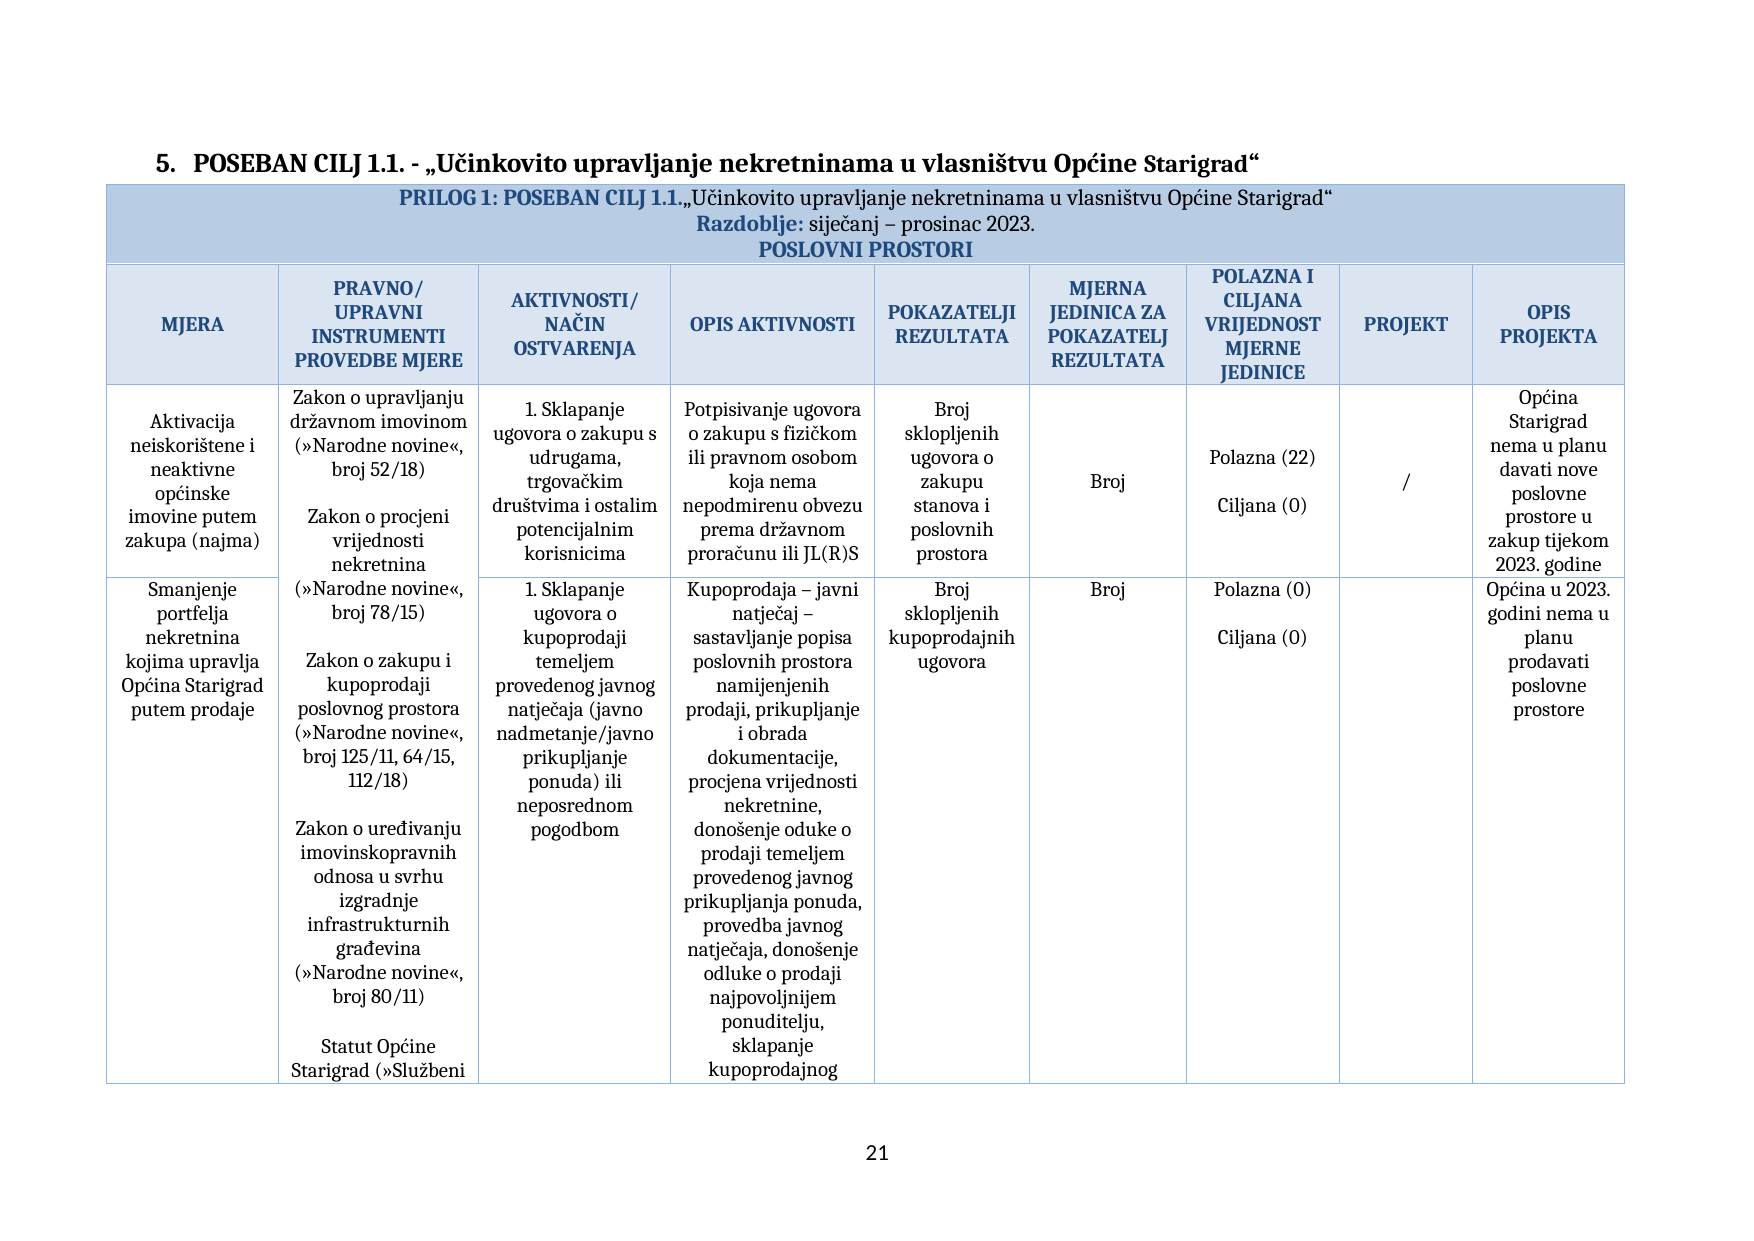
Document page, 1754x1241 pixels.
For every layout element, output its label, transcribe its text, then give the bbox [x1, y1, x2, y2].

table_cell Općina Starigrad nema u planu davati nove poslovne prostore u zakup tijekom 2023. godine [1473, 385, 1624, 577]
table_cell Broj [1030, 578, 1186, 1083]
table_cell PRAVNO/UPRAVNI INSTRUMENTI PROVEDBE MJERE [279, 265, 478, 384]
table_cell Aktivacija neiskorištene i neaktivne općinske imovine putem zakupa (najma) [107, 385, 278, 577]
table_cell PROJEKT [1340, 265, 1472, 384]
table_cell Potpisivanje ugovora o zakupu s fizičkom ili pravnom osobom koja nema nepodmirenu obvezu prema državnom proračunu ili JL(R)S [671, 385, 874, 577]
table_cell MJERNA JEDINICA ZA POKAZATELJ REZULTATA [1030, 265, 1186, 384]
table_cell Zakon o upravljanju državnom imovinom (»Narodne novine«, broj 52/18) Zakon o procjeni vrijednosti nekretnina (»Narodne novine«, broj 78/15) Zakon o zakupu i kupoprodaji poslovnog prostora (»Narodne novine«, broj 125/11, 64/15, 112/18) Zakon o uređivanju imovinskopravnih odnosa u svrhu izgradnje infrastrukturnih građevina (»Narodne novine«, broj 80/11) Statut Općine Starigrad (»Službeni glasnik Zadarske županije« broj 3/18, 8/18, 3/20 i 3/21), [279, 385, 478, 1083]
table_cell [107, 578, 278, 1083]
table_header PRILOG 1: POSEBAN CILJ 1.1.„Učinkovito upravljanje nekretninama u vlasništvu Općine Starigrad“ Razdoblje: siječanj – prosinac 2023. POSLOVNI PROSTORI [107, 185, 1624, 263]
table_cell Broj sklopljenih ugovora o zakupu stanova i poslovnih prostora [875, 385, 1029, 577]
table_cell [671, 578, 874, 1083]
table_cell POKAZATELJI REZULTATA [875, 265, 1029, 384]
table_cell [1473, 578, 1624, 1083]
table_cell Polazna (22) Ciljana (0) [1187, 385, 1339, 577]
table_cell POLAZNA I CILJANA VRIJEDNOST MJERNE JEDINICE [1187, 265, 1339, 384]
subtitle POSEBAN CILJ 1.1. - „Učinkovito upravljanje nekretninama u vlasništvu Općine Starigrad“ [156, 148, 1636, 179]
table_cell 1. Sklapanje ugovora o zakupu s udrugama, trgovačkim društvima i ostalim potencijalnim korisnicima [479, 385, 670, 577]
table_cell OPIS PROJEKTA [1473, 265, 1624, 384]
table_cell OPIS AKTIVNOSTI [671, 265, 874, 384]
table_cell AKTIVNOSTI/ NAČIN OSTVARENJA [479, 265, 670, 384]
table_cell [1187, 578, 1339, 1083]
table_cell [875, 578, 1029, 1083]
table_cell MJERA [107, 265, 278, 384]
table_cell Broj [1030, 385, 1186, 577]
table_cell / [1340, 385, 1472, 577]
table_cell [479, 578, 670, 1083]
table_cell [1340, 578, 1472, 1083]
